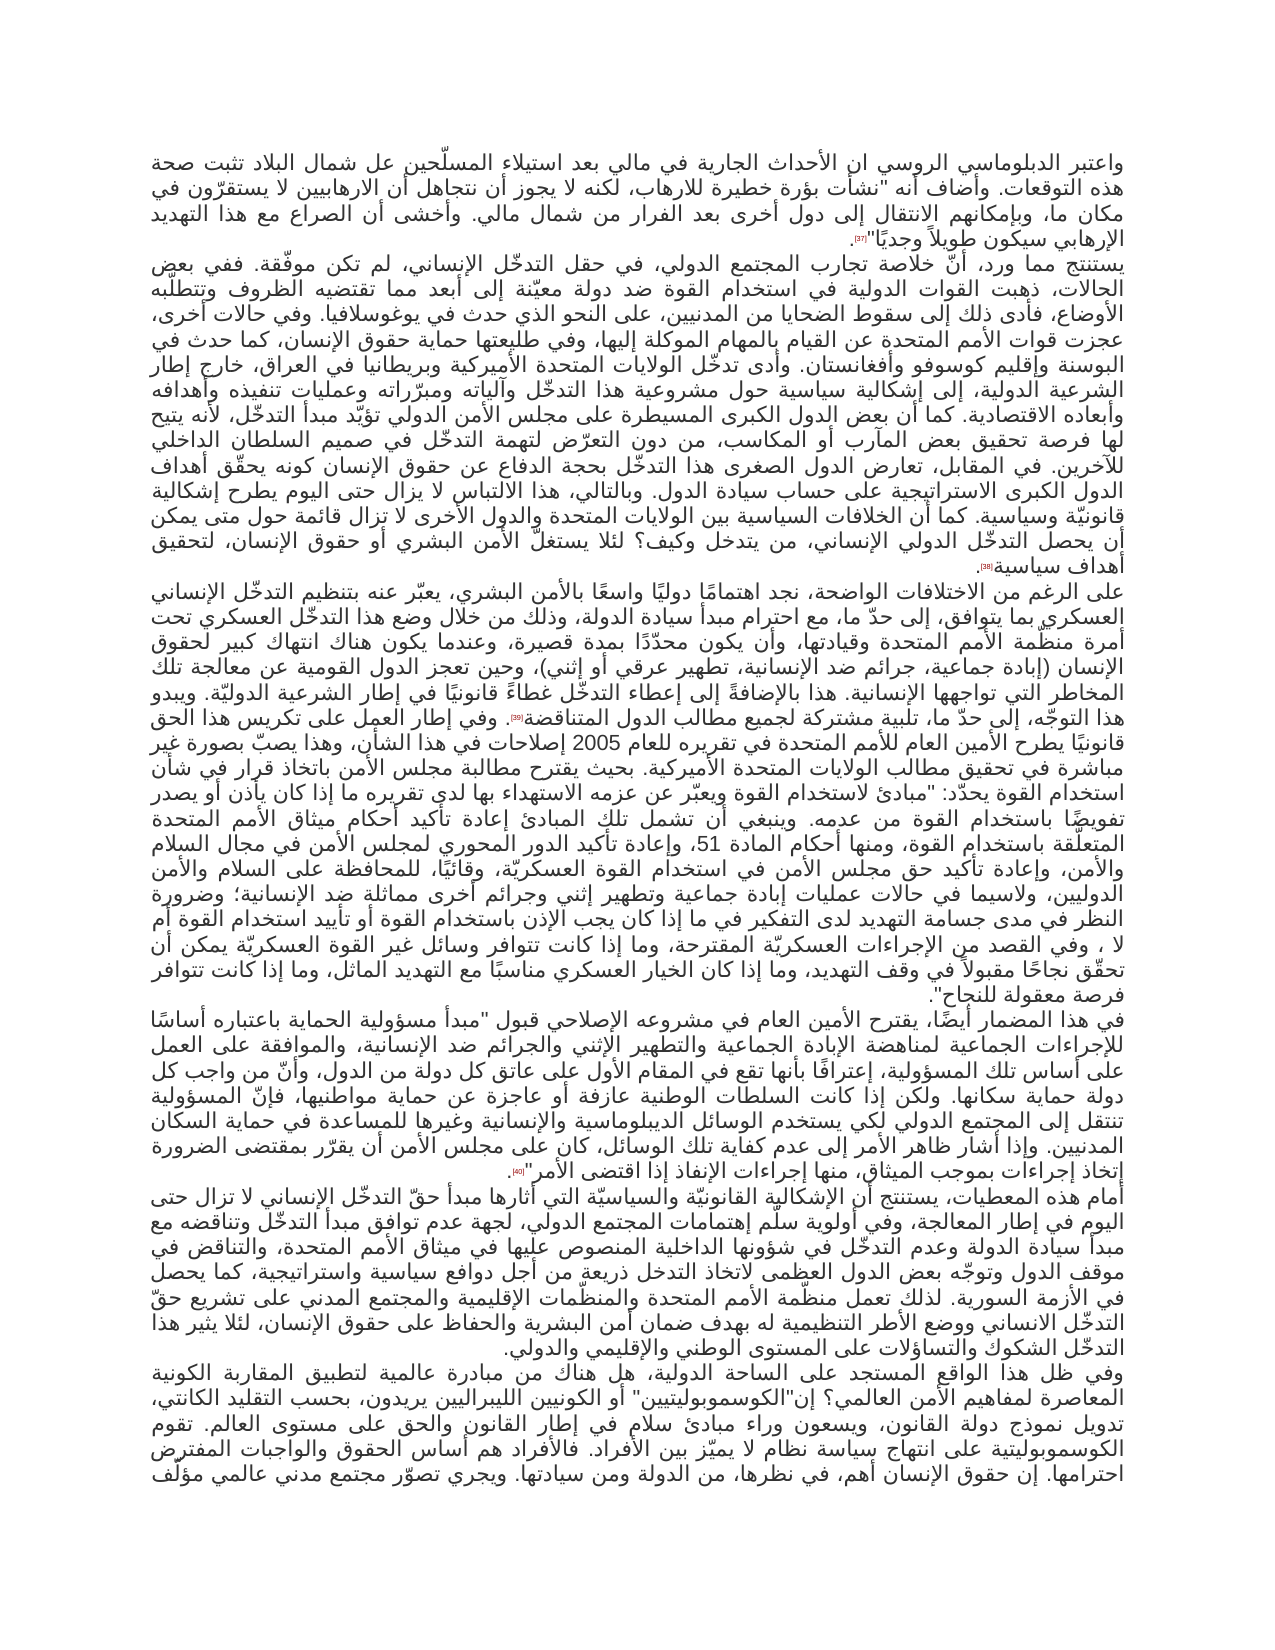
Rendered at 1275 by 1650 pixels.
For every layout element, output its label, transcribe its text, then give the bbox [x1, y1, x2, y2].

text أمام هذه المعطيات، يستنتج أن الإشكالية القانونيّة والسياسيّة التي أثارها مبدأ حقّ التدخّل الإنساني لا تزال حتى اليوم في إطار المعالجة، وفي أولوية سلّم إهتمامات المجتمع الدولي، لجهة عدم توافق مبدأ التدخّل وتناقضه مع مبدأ سيادة الدولة وعدم التدخّل في شؤونها الداخلية المنصوص عليها في ميثاق الأمم المتحدة، والتناقض في موقف الدول وتوجّه بعض الدول العظمى لاتخاذ التدخل ذريعة من أجل دوافع سياسية واستراتيجية، كما يحصل في الأزمة السورية. لذلك تعمل منظّمة الأمم المتحدة والمنظّمات الإقليمية والمجتمع المدني على تشريع حقّ التدخّل الانساني ووضع الأطر التنظيمية له بهدف ضمان أمن البشرية والحفاظ على حقوق الإنسان، لئلا يثير هذا التدخّل الشكوك والتساؤلات على المستوى الوطني والإقليمي والدولي. [150, 1183, 1125, 1360]
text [150, 1360, 1125, 1486]
text على الرغم من الاختلافات الواضحة، نجد اهتمامًا دوليًا واسعًا بالأمن البشري، يعبّر عنه بتنظيم التدخّل الإنساني العسكري بما يتوافق، إلى حدّ ما، مع احترام مبدأ سيادة الدولة، وذلك من خلال وضع هذا التدخّل العسكري تحت أمرة منظّمة الأمم المتحدة وقيادتها، وأن يكون محدّدًا بمدة قصيرة، وعندما يكون هناك انتهاك كبير لحقوق الإنسان (إبادة جماعية، جرائم ضد الإنسانية، تطهير عرقي أو إثني)، وحين تعجز الدول القومية عن معالجة تلك المخاطر التي تواجهها الإنسانية. هذا بالإضافةً إلى إعطاء التدخّل غطاءً قانونيًا في إطار الشرعية الدوليّة. ويبدو هذا التوجّه، إلى حدّ ما، تلبية مشتركة لجميع مطالب الدول المتناقضة[39]. وفي إطار العمل على تكريس هذا الحق قانونيًا يطرح الأمين العام للأمم المتحدة في تقريره للعام 2005 إصلاحات في هذا الشأن، وهذا يصبّ بصورة غير مباشرة في تحقيق مطالب الولايات المتحدة الأميركية. بحيث يقترح مطالبة مجلس الأمن باتخاذ قرار في شأن استخدام القوة يحدّد: "مبادئ لاستخدام القوة ويعبّر عن عزمه الاستهداء بها لدى تقريره ما إذا كان يأذن أو يصدر تفويضًا باستخدام القوة من عدمه. وينبغي أن تشمل تلك المبادئ إعادة تأكيد أحكام ميثاق الأمم المتحدة المتعلّقة باستخدام القوة، ومنها أحكام المادة 51، وإعادة تأكيد الدور المحوري لمجلس الأمن في مجال السلام والأمن، وإعادة تأكيد حق مجلس الأمن في استخدام القوة العسكريّة، وقائيًا، للمحافظة على السلام والأمن الدوليين، ولاسيما في حالات عمليات إبادة جماعية وتطهير إثني وجرائم أخرى مماثلة ضد الإنسانية؛ وضرورة النظر في مدى جسامة التهديد لدى التفكير في ما إذا كان يجب الإذن باستخدام القوة أو تأييد استخدام القوة أم لا ، وفي القصد من الإجراءات العسكريّة المقترحة، وما إذا كانت تتوافر وسائل غير القوة العسكريّة يمكن أن تحقّق نجاحًا مقبولاً في وقف التهديد، وما إذا كان الخيار العسكري مناسبًا مع التهديد الماثل، وما إذا كانت تتوافر فرصة معقولة للنجاح". [150, 578, 1125, 1007]
text في هذا المضمار أيضًا، يقترح الأمين العام في مشروعه الإصلاحي قبول "مبدأ مسؤولية الحماية باعتباره أساسًا للإجراءات الجماعية لمناهضة الإبادة الجماعية والتطهير الإثني والجرائم ضد الإنسانية، والموافقة على العمل على أساس تلك المسؤولية، إعترافًا بأنها تقع في المقام الأول على عاتق كل دولة من الدول، وأنّ من واجب كل دولة حماية سكانها. ولكن إذا كانت السلطات الوطنية عازفة أو عاجزة عن حماية مواطنيها، فإنّ المسؤولية تنتقل إلى المجتمع الدولي لكي يستخدم الوسائل الديبلوماسية والإنسانية وغيرها للمساعدة في حماية السكان المدنيين. وإذا أشار ظاهر الأمر إلى عدم كفاية تلك الوسائل، كان على مجلس الأمن أن يقرّر بمقتضى الضرورة إتخاذ إجراءات بموجب الميثاق، منها إجراءات الإنفاذ إذا اقتضى الأمر"[40]. [150, 1007, 1125, 1183]
text يستنتج مما ورد، أنّ خلاصة تجارب المجتمع الدولي، في حقل التدخّل الإنساني، لم تكن موفّقة. ففي بعض الحالات، ذهبت القوات الدولية في استخدام القوة ضد دولة معيّنة إلى أبعد مما تقتضيه الظروف وتتطلّبه الأوضاع، فأدى ذلك إلى سقوط الضحايا من المدنيين، على النحو الذي حدث في يوغوسلافيا. وفي حالات أخرى، عجزت قوات الأمم المتحدة عن القيام بالمهام الموكلة إليها، وفي طليعتها حماية حقوق الإنسان، كما حدث في البوسنة وإقليم كوسوفو وأفغانستان. وأدى تدخّل الولايات المتحدة الأميركية وبريطانيا في العراق، خارج إطار الشرعية الدولية، إلى إشكالية سياسية حول مشروعية هذا التدخّل وآلياته ومبرّراته وعمليات تنفيذه وأهدافه وأبعاده الاقتصادية. كما أن بعض الدول الكبرى المسيطرة على مجلس الأمن الدولي تؤيّد مبدأ التدخّل، لأنه يتيح لها فرصة تحقيق بعض المآرب أو المكاسب، من دون التعرّض لتهمة التدخّل في صميم السلطان الداخلي للآخرين. في المقابل، تعارض الدول الصغرى هذا التدخّل بحجة الدفاع عن حقوق الإنسان كونه يحقّق أهداف الدول الكبرى الاستراتيجية على حساب سيادة الدول. وبالتالي، هذا الالتباس لا يزال حتى اليوم يطرح إشكالية قانونيّة وسياسية. كما أن الخلافات السياسية بين الولايات المتحدة والدول الأخرى لا تزال قائمة حول متى يمكن أن يحصل التدخّل الدولي الإنساني، من يتدخل وكيف؟ لئلا يستغلّ الأمن البشري أو حقوق الإنسان، لتحقيق أهداف سياسية[38]. [150, 251, 1125, 578]
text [150, 150, 1125, 251]
